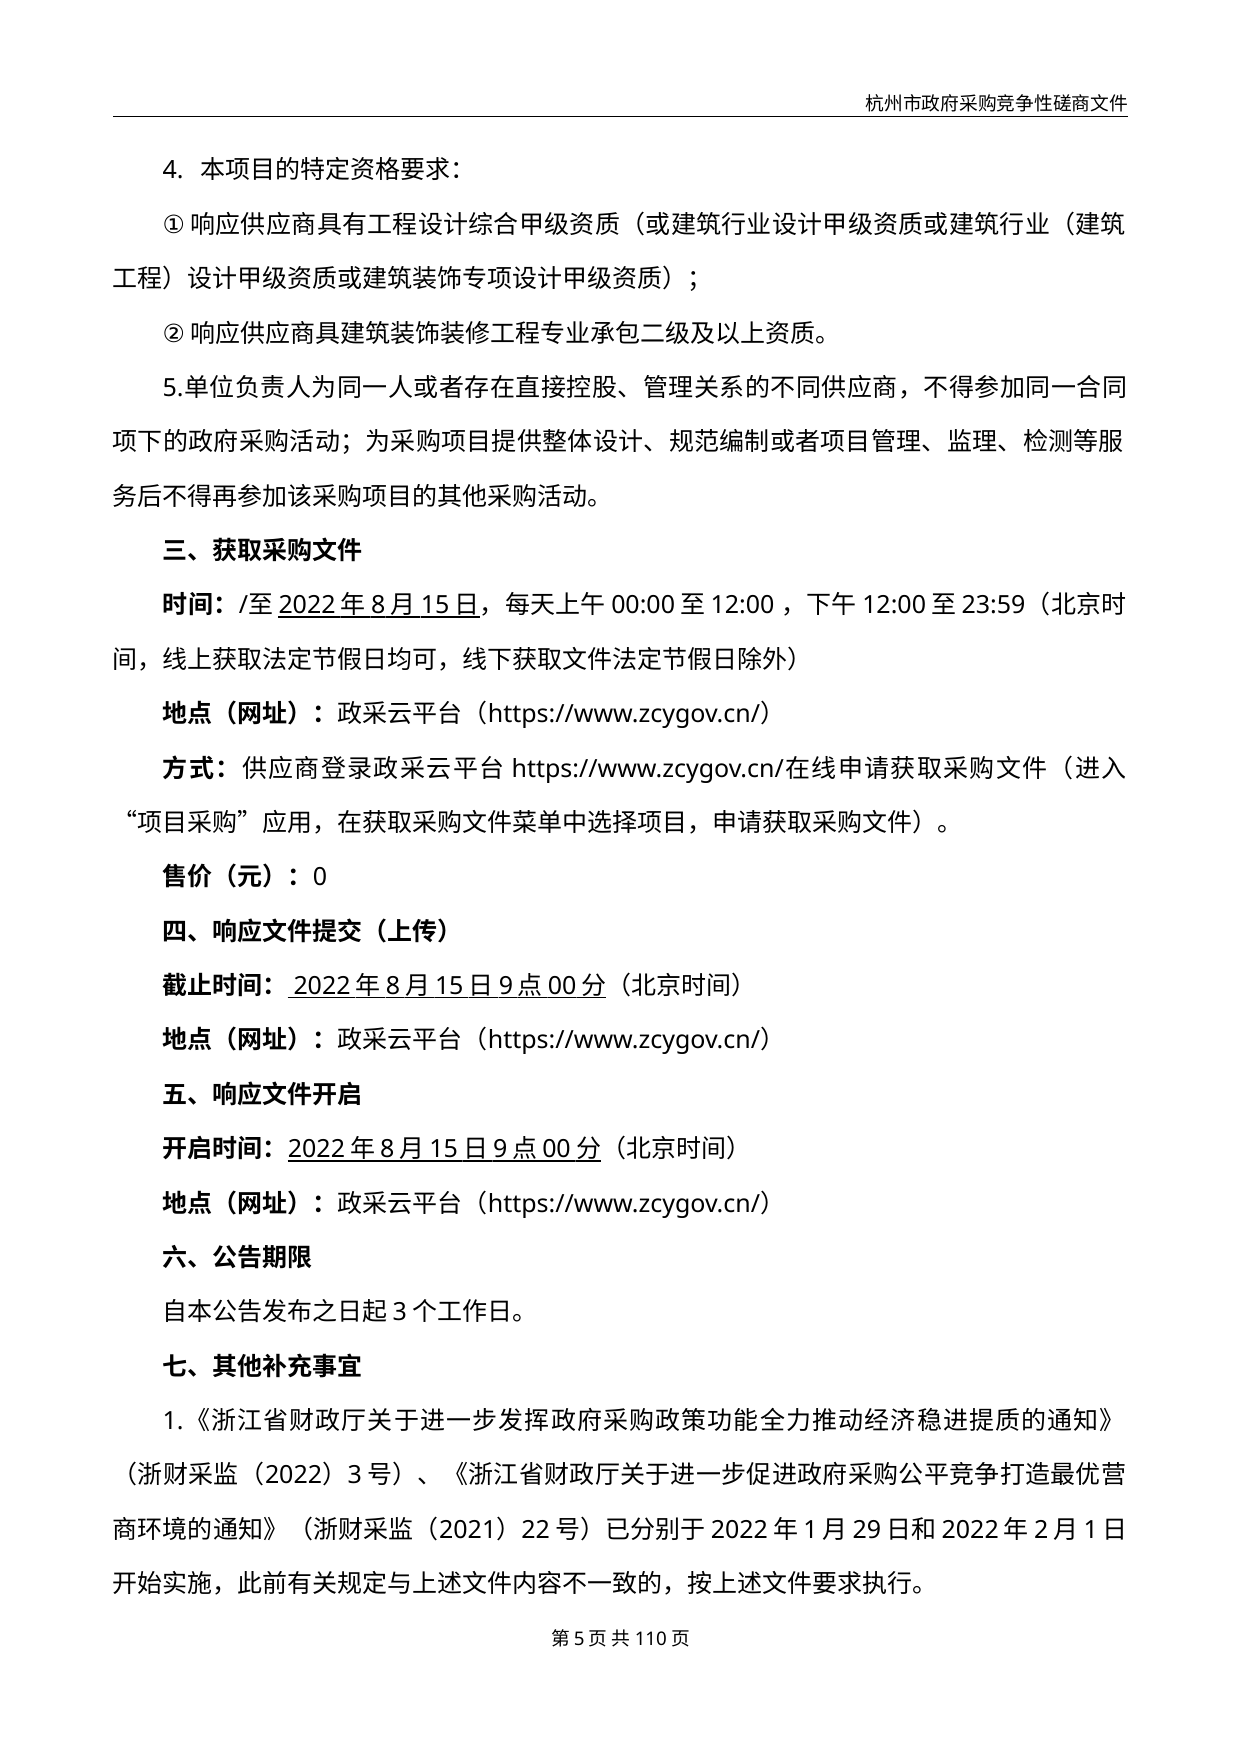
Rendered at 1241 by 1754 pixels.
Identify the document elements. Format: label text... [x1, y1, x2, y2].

text 地点（网址）：政采云平台（https://www.zcygov.cn/） [112, 694, 1128, 730]
text 地点（网址）：政采云平台（https://www.zcygov.cn/） [112, 1020, 1128, 1056]
text 截止时间： 2022年8月15日9点00分（北京时间） [112, 966, 1128, 1002]
text 三、获取采购文件 [112, 531, 1128, 567]
text 四、响应文件提交（上传） [112, 911, 1128, 947]
text 自本公告发布之日起3个工作日。 [112, 1292, 1128, 1328]
text 1.《浙江省财政厅关于进一步发挥政府采购政策功能全力推动经济稳进提质的通知》 （浙财采监（2022）3号）、《浙江省财政厅关于进一步促进政府采购公平竞争打造最优营商环境的通知》（浙财采监（2021）22号）已分别于2022年1月29日和2022年2月1日开始实施，此前有关规定与上述文件内容不一致的，按上述文件要求执行。 [112, 1401, 1128, 1600]
text 七、其他补充事宜 [112, 1346, 1128, 1382]
text 方式：供应商登录政采云平台https://www.zcygov.cn/在线申请获取采购文件（进入“项目采购”应用，在获取采购文件菜单中选择项目，申请获取采购文件）。 [112, 748, 1128, 839]
text 开启时间：2022年8月15日9点00分（北京时间） [112, 1129, 1128, 1165]
list 本项目的特定资格要求： [112, 150, 1128, 186]
text 五、响应文件开启 [112, 1074, 1128, 1111]
text ①响应供应商具有工程设计综合甲级资质（或建筑行业设计甲级资质或建筑行业（建筑工程）设计甲级资质或建筑装饰专项设计甲级资质）； [112, 204, 1128, 295]
text 售价（元）：0 [112, 857, 1128, 893]
text ②响应供应商具建筑装饰装修工程专业承包二级及以上资质。 [112, 313, 1128, 349]
text 六、公告期限 [112, 1237, 1128, 1274]
text 时间：/至2022年8月15日，每天上午00:00至12:00 ，下午12:00至23:59（北京时间，线上获取法定节假日均可，线下获取文件法定节假日除外） [112, 585, 1128, 676]
text 地点（网址）：政采云平台（https://www.zcygov.cn/） [112, 1183, 1128, 1219]
list 5.单位负责人为同一人或者存在直接控股、管理关系的不同供应商，不得参加同一合同项下的政府采购活动；为采购项目提供整体设计、规范编制或者项目管理、监理、检测等服务后不得再参加该采购项目的其他采购活动。 [112, 367, 1128, 512]
